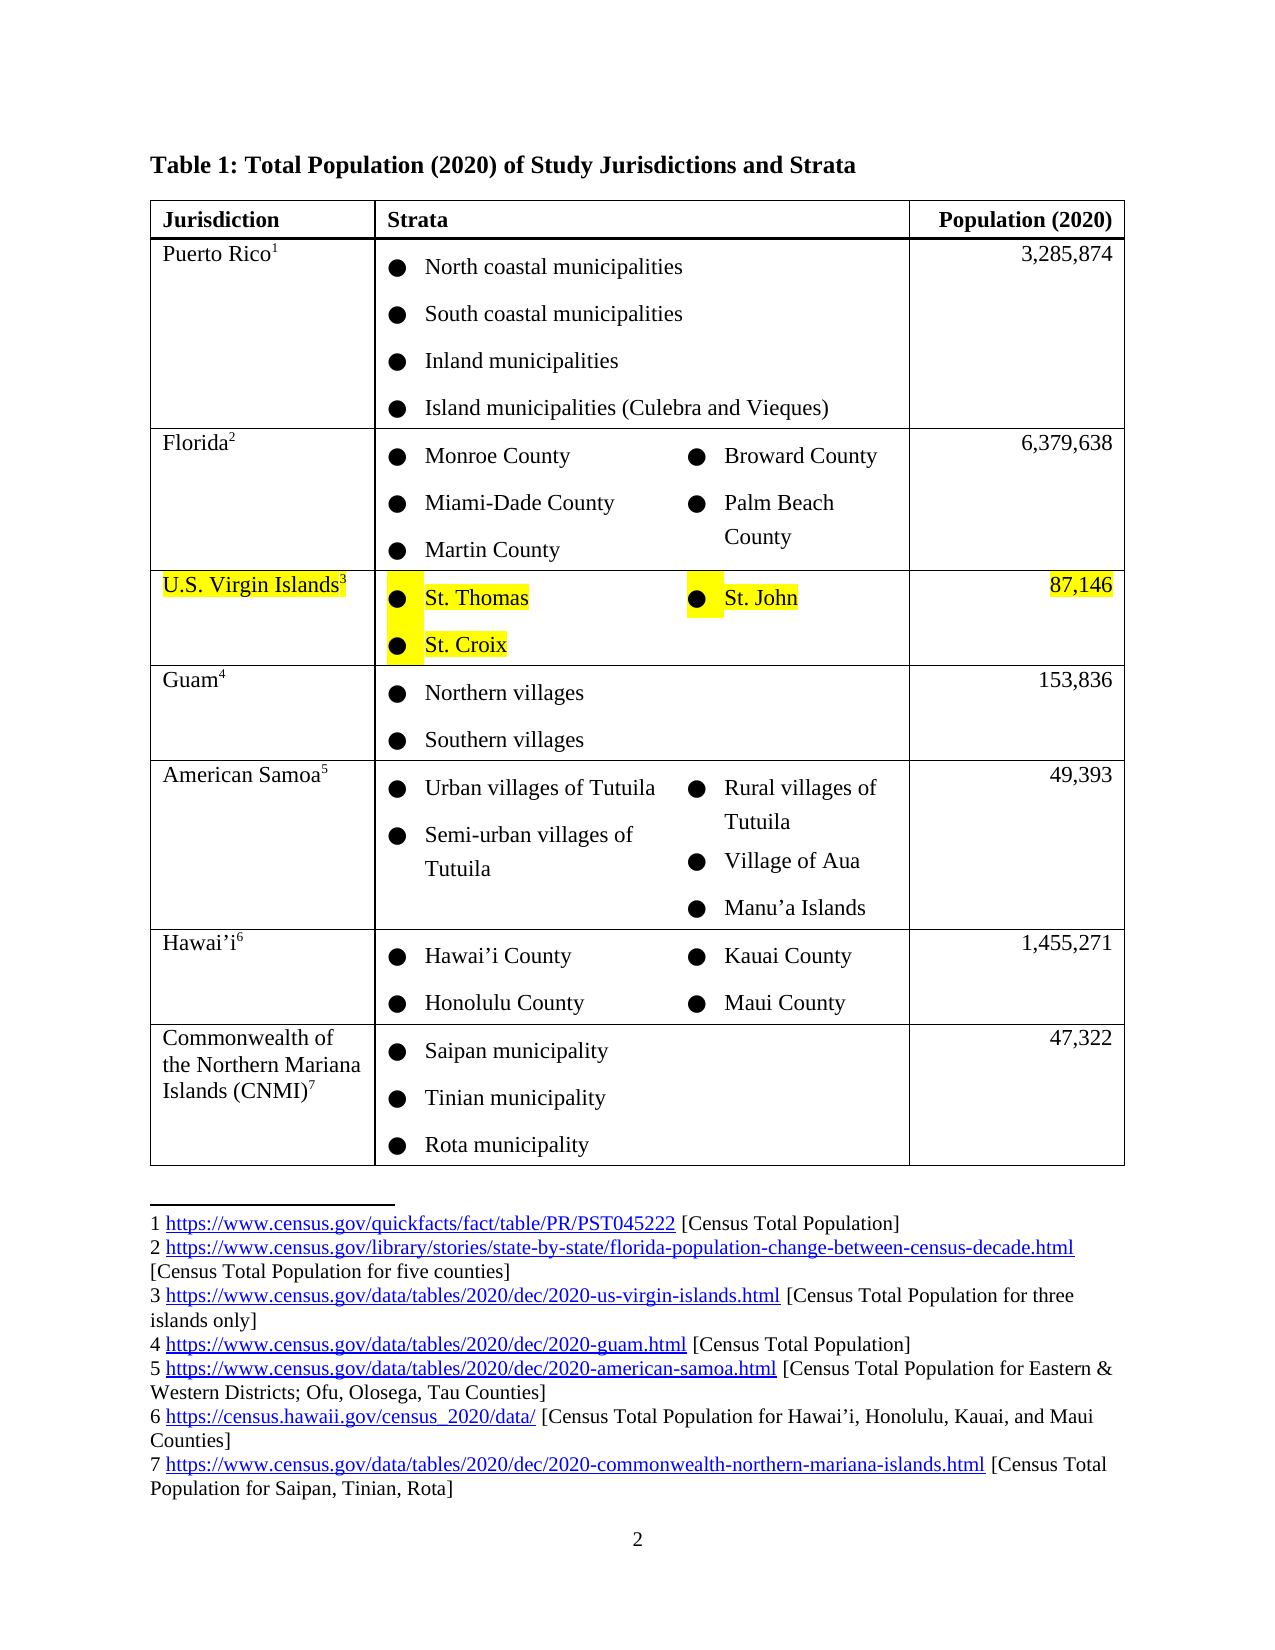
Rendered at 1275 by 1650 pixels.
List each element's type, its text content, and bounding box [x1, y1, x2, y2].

table_cell U.S. Virgin Islands [151, 571, 374, 665]
text Table 1: Total Population (2020) of Study Jurisdictions and Strata [150, 150, 1125, 179]
table_cell American Samoa [151, 761, 374, 928]
table_header Strata [376, 201, 909, 237]
table_cell Monroe County Miami-Dade County Martin County [376, 429, 675, 570]
table_cell 87,146 [910, 571, 1124, 665]
table_header Jurisdiction [151, 201, 374, 237]
table_cell Broward County Palm Beach County [675, 429, 909, 570]
table_cell 49,393 [910, 761, 1124, 928]
table_cell Florida [151, 429, 374, 570]
table_cell Commonwealth of the Northern Mariana Islands (CNMI) [151, 1025, 374, 1165]
table_cell 6,379,638 [910, 429, 1124, 570]
table_cell Hawai’i County Honolulu County [376, 930, 675, 1023]
table_cell Saipan municipality Tinian municipality Rota municipality [376, 1025, 909, 1165]
table_cell Puerto Rico [151, 240, 374, 428]
table_cell Kauai County Maui County [675, 930, 909, 1023]
table_cell Rural villages of Tutuila Village of Aua Manu’a Islands [675, 761, 909, 928]
table_header Population (2020) [910, 201, 1124, 237]
table_cell Guam [151, 666, 374, 760]
table_cell North coastal municipalities South coastal municipalities Inland municipalities Island municipalities (Culebra and Vieques) [376, 240, 909, 428]
table_cell 153,836 [910, 666, 1124, 760]
table_cell Urban villages of Tutuila Semi-urban villages of Tutuila [376, 761, 675, 928]
table_cell 47,322 [910, 1025, 1124, 1165]
table_cell Hawai’i [151, 930, 374, 1023]
table_cell Northern villages Southern villages [376, 666, 909, 760]
table_cell 3,285,874 [910, 240, 1124, 428]
table_cell St. Thomas St. Croix [424, 571, 675, 665]
table_cell 1,455,271 [910, 930, 1124, 1023]
table_cell St. John [675, 571, 909, 665]
